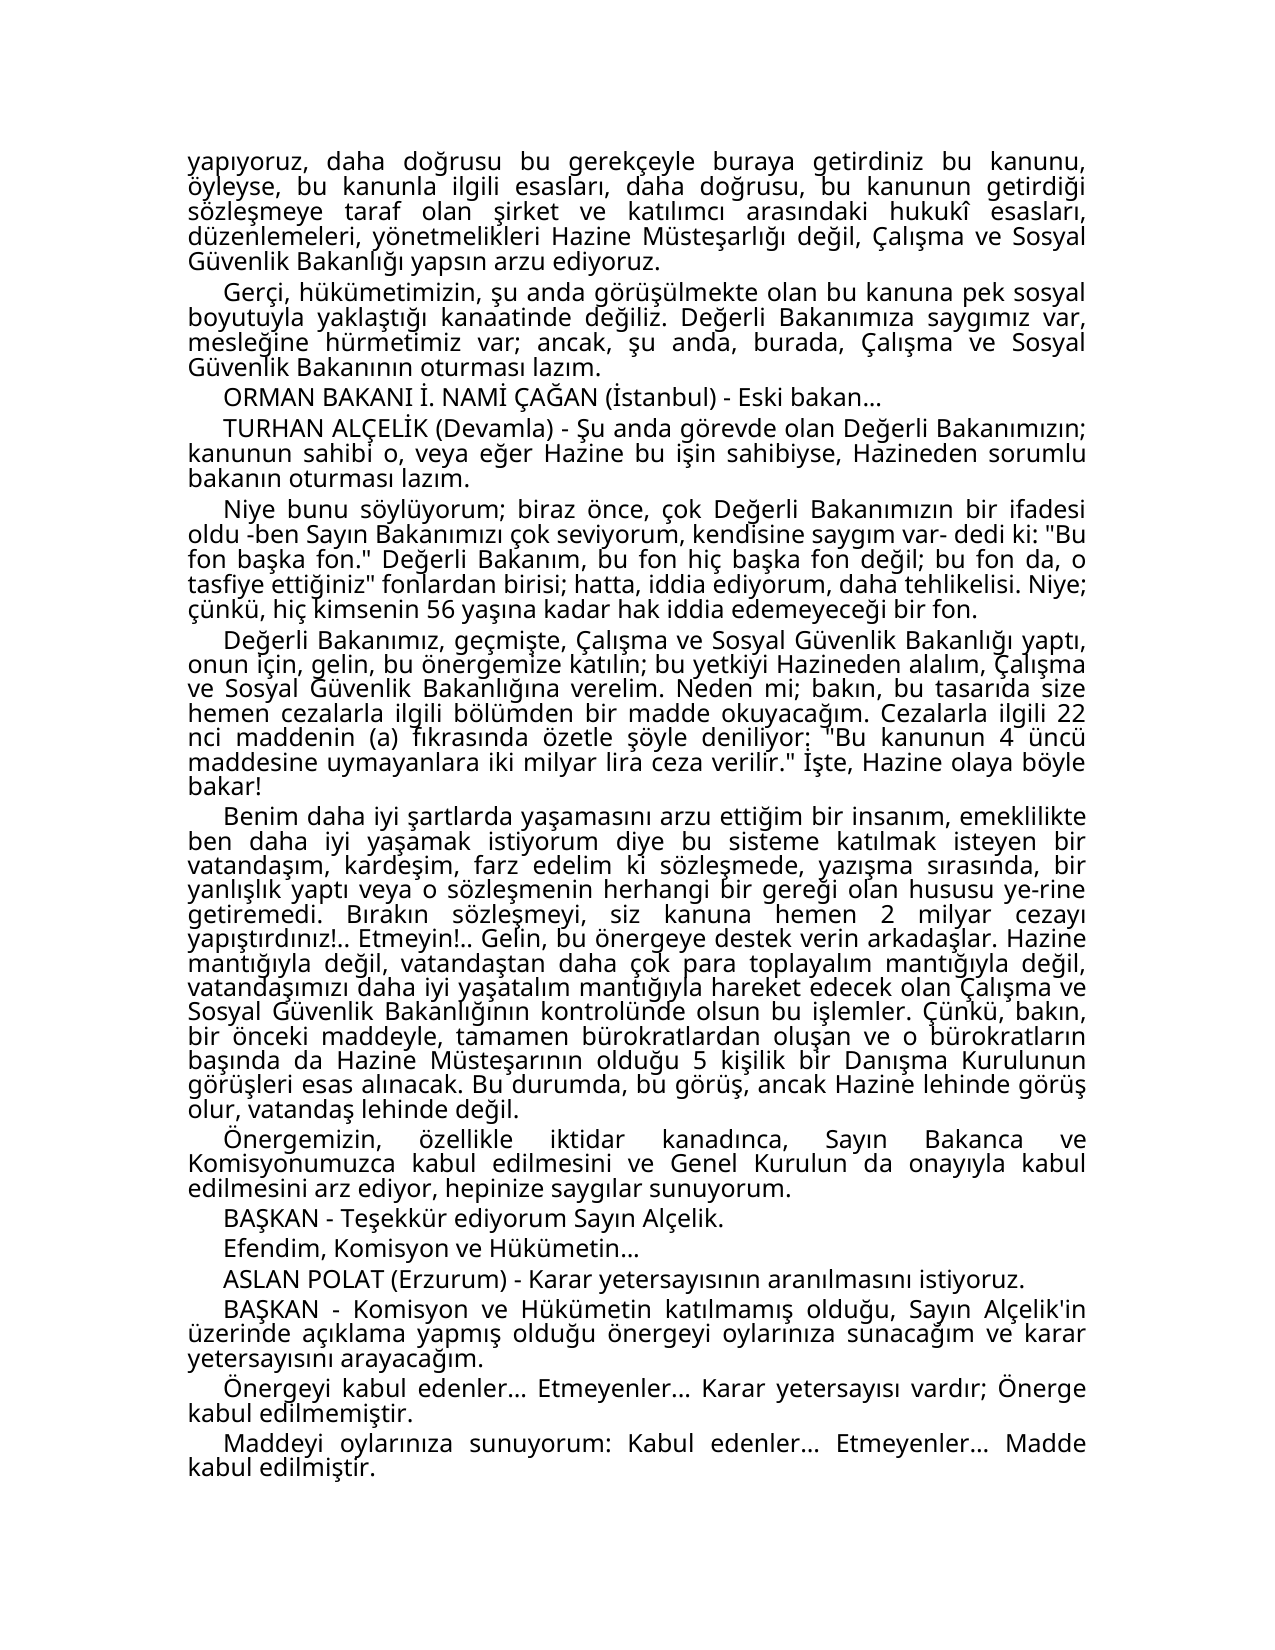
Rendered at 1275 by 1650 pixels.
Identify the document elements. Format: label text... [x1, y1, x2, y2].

text Gerçi, hükümetimizin, şu anda görüşülmekte olan bu kanuna pek sosyal boyutuyla yaklaştığı kanaatinde değiliz. Değerli Bakanımıza saygımız var, mesleğine hürmetimiz var; ancak, şu anda, burada, Çalışma ve Sosyal Güvenlik Bakanının oturması lazım. [187, 281, 1087, 381]
text Önergeyi kabul edenler... Etmeyenler... Karar yetersayısı vardır; Önerge kabul edilmemiştir. [187, 1378, 1087, 1427]
text ORMAN BAKANI İ. NAMİ ÇAĞAN (İstanbul) - Eski bakan... [187, 387, 1087, 412]
text Maddeyi oylarınıza sunuyorum: Kabul edenler... Etmeyenler... Madde kabul edilmiştir. [187, 1433, 1087, 1482]
text BAŞKAN - Teşekkür ediyorum Sayın Alçelik. [187, 1208, 1087, 1232]
text BAŞKAN - Komisyon ve Hükümetin katılmamış olduğu, Sayın Alçelik'in üzerinde açıklama yapmış olduğu önergeyi oylarınıza sunacağım ve karar yetersayısını arayacağım. [187, 1299, 1087, 1372]
text Değerli Bakanımız, geçmişte, Çalışma ve Sosyal Güvenlik Bakanlığı yaptı, onun için, gelin, bu önergemize katılın; bu yetkiyi Hazineden alalım, Çalışma ve Sosyal Güvenlik Bakanlığına verelim. Neden mi; bakın, bu tasarıda size hemen cezalarla ilgili bölümden bir madde okuyacağım. Cezalarla ilgili 22 nci maddenin (a) fıkrasında özetle şöyle deniliyor: "Bu kanunun 4 üncü maddesine uymayanlara iki milyar lira ceza verilir." İşte, Hazine olaya böyle bakar! [187, 630, 1087, 800]
text Önergemizin, özellikle iktidar kanadınca, Sayın Bakanca ve Komisyonumuzca kabul edilmesini ve Genel Kurulun da onayıyla kabul edilmesini arz ediyor, hepinize saygılar sunuyorum. [187, 1129, 1087, 1202]
text Benim daha iyi şartlarda yaşamasını arzu ettiğim bir insanım, emeklilikte ben daha iyi yaşamak istiyorum diye bu sisteme katılmak isteyen bir vatandaşım, kardeşim, farz edelim ki sözleşmede, yazışma sırasında, bir yanlışlık yaptı veya o sözleşmenin herhangi bir gereği olan hususu ye-rine getiremedi. Bırakın sözleşmeyi, siz kanuna hemen 2 milyar cezayı yapıştırdınız!.. Etmeyin!.. Gelin, bu önergeye destek verin arkadaşlar. Hazine mantığıyla değil, vatandaştan daha çok para toplayalım mantığıyla değil, vatandaşımızı daha iyi yaşatalım mantığıyla hareket edecek olan Çalışma ve Sosyal Güvenlik Bakanlığının kontrolünde olsun bu işlemler. Çünkü, bakın, bir önceki maddeyle, tamamen bürokratlardan oluşan ve o bürokratların başında da Hazine Müsteşarının olduğu 5 kişilik bir Danışma Kurulunun görüşleri esas alınacak. Bu durumda, bu görüş, ancak Hazine lehinde görüş olur, vatandaş lehinde değil. [187, 806, 1087, 1123]
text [187, 150, 1087, 275]
text Niye bunu söylüyorum; biraz önce, çok Değerli Bakanımızın bir ifadesi oldu -ben Sayın Bakanımızı çok seviyorum, kendisine saygım var- dedi ki: "Bu fon başka fon." Değerli Bakanım, bu fon hiç başka fon değil; bu fon da, o tasfiye ettiğiniz" fonlardan birisi; hatta, iddia ediyorum, daha tehlikelisi. Niye; çünkü, hiç kimsenin 56 yaşına kadar hak iddia edemeyeceği bir fon. [187, 499, 1087, 624]
text Efendim, Komisyon ve Hükümetin... [187, 1238, 1087, 1263]
text TURHAN ALÇELİK (Devamla) - Şu anda görevde olan Değerli Bakanımızın; kanunun sahibi o, veya eğer Hazine bu işin sahibiyse, Hazineden sorumlu bakanın oturması lazım. [187, 418, 1087, 493]
text ASLAN POLAT (Erzurum) - Karar yetersayısının aranılmasını istiyoruz. [187, 1269, 1087, 1293]
